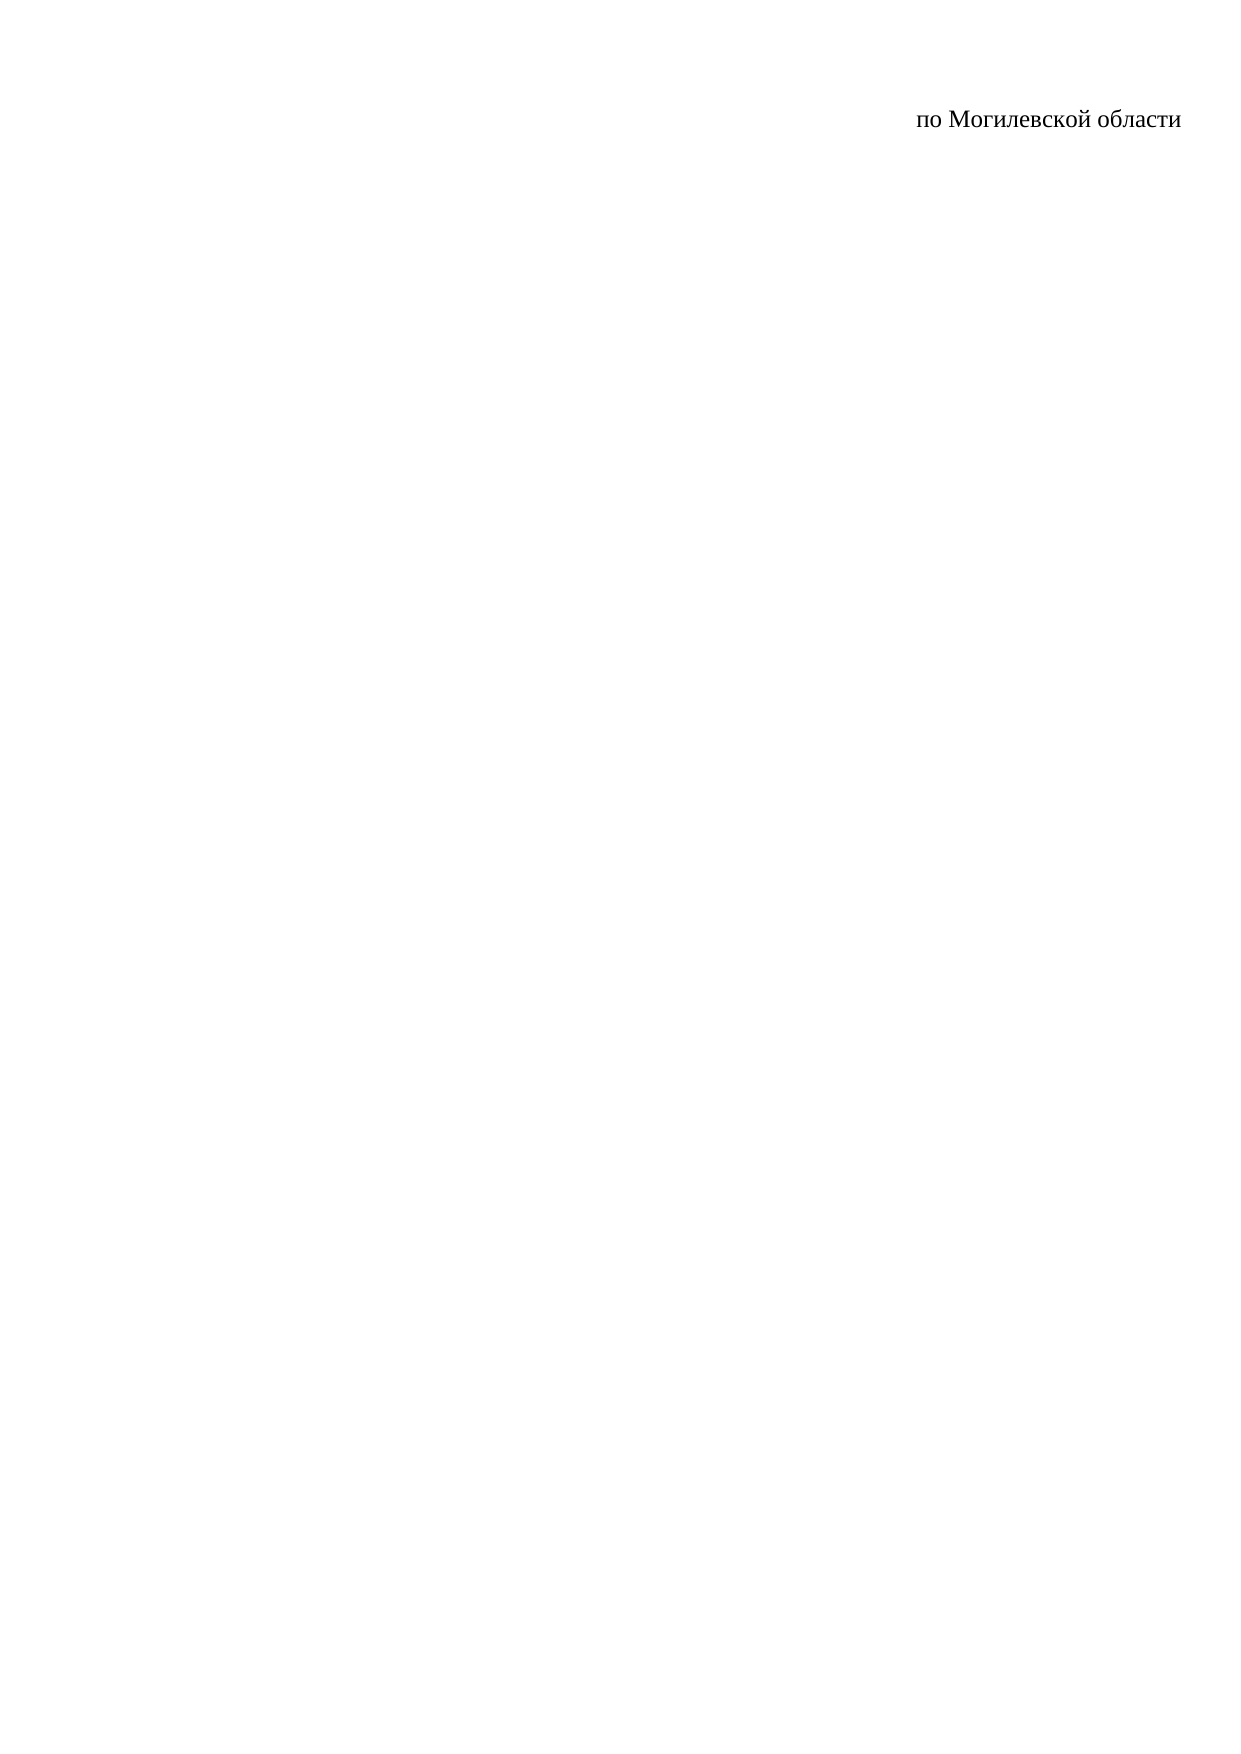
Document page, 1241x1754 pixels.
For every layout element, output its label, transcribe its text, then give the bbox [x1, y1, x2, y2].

text по Могилевской области [74, 104, 1181, 132]
